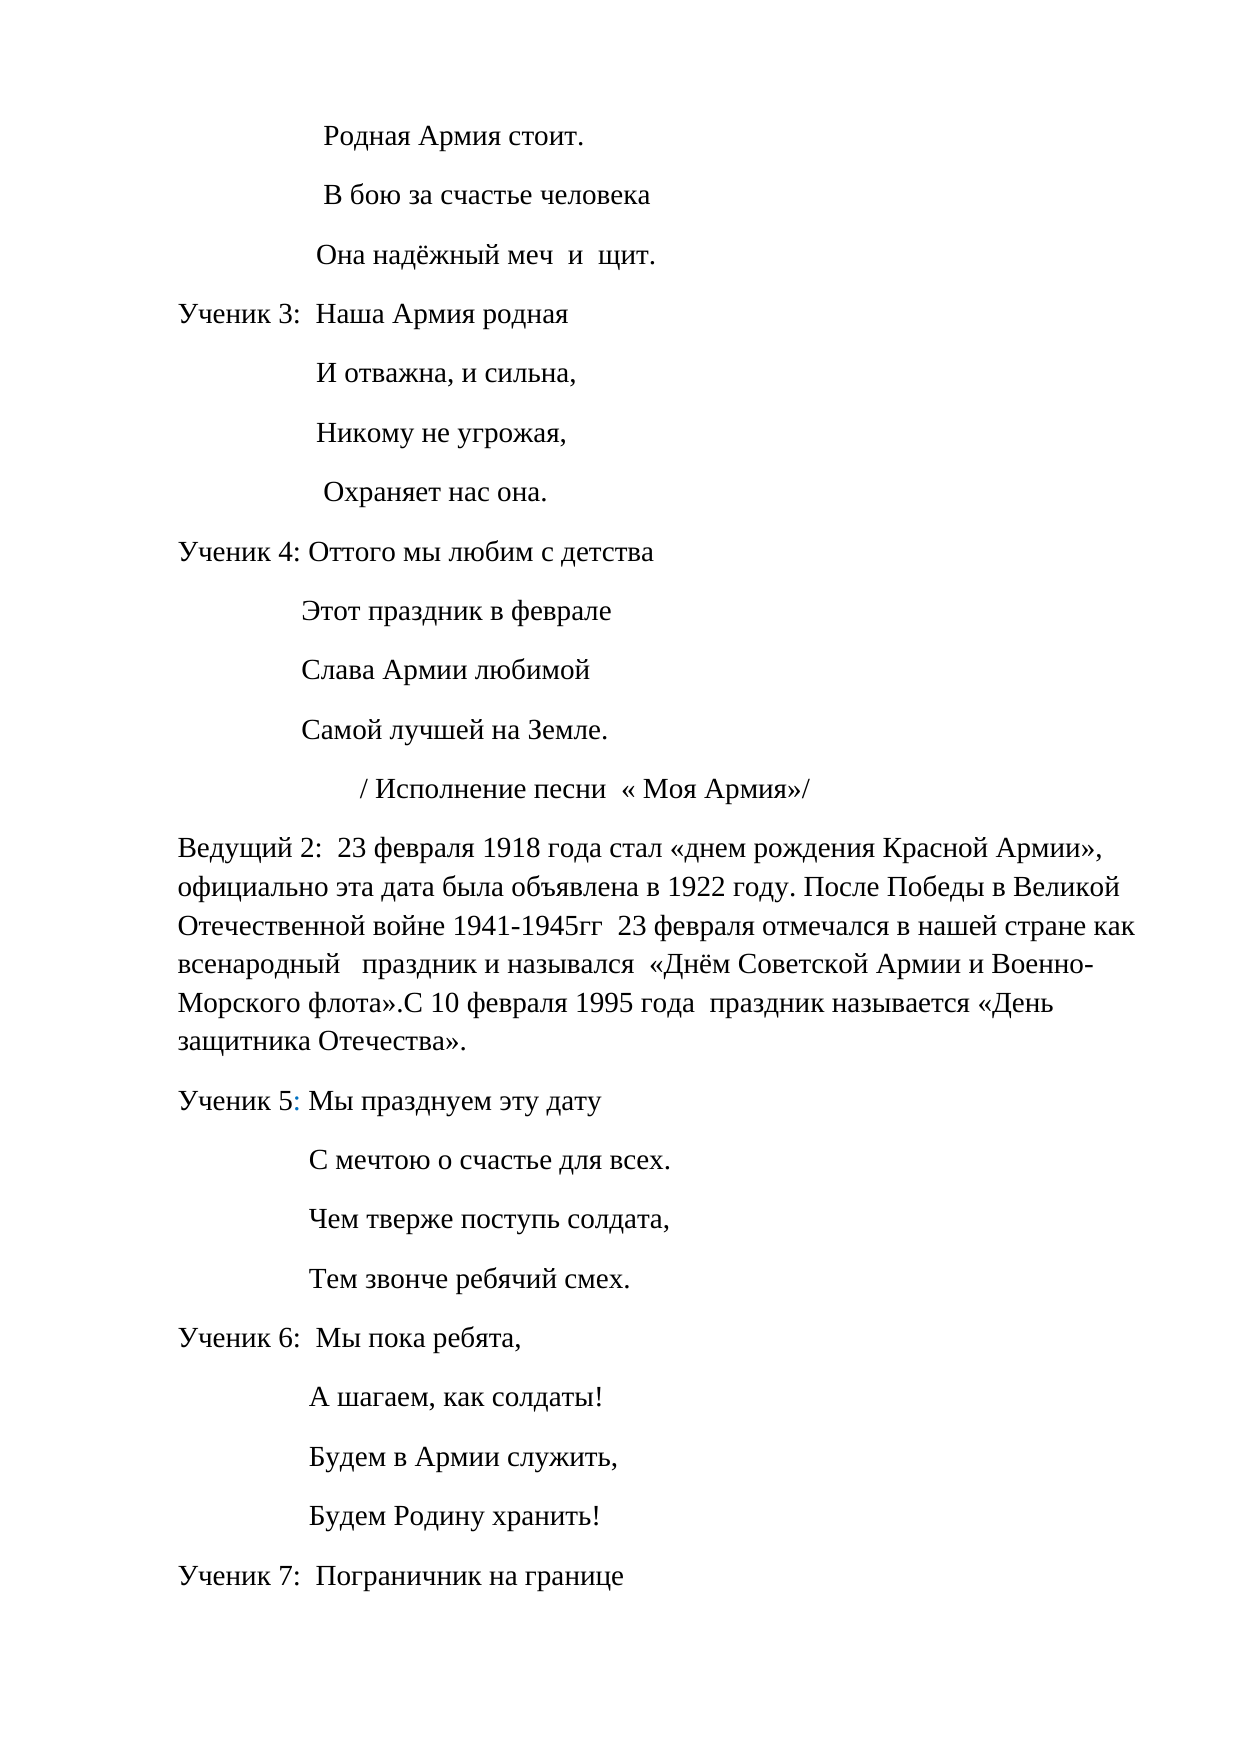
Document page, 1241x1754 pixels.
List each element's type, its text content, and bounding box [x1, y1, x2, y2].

text И отважна, и сильна, [177, 356, 1152, 389]
text С мечтою о счастье для всех. [177, 1142, 1152, 1176]
text Ученик 3: Наша Армия родная [177, 296, 1152, 330]
text А шагаем, как солдаты! [177, 1379, 1152, 1413]
text Ученик 5: Мы празднуем эту дату [177, 1083, 1152, 1116]
text / Исполнение песни « Моя Армия»/ [177, 771, 1152, 805]
text Ведущий 2: 23 февраля 1918 года стал «днем рождения Красной Армии», официально эта дата была объявлена в 1922 году. После Победы в Великой Отечественной войне 1941-1945гг 23 февраля отмечался в нашей стране как всенародный праздник и назывался «Днём Советской Армии и Военно- Морского флота».С 10 февраля 1995 года праздник называется «День защитника Отечества». [177, 831, 1152, 1057]
text Родная Армия стоит. [177, 118, 1152, 152]
text Этот праздник в феврале [177, 593, 1152, 627]
text Будем в Армии служить, [177, 1439, 1152, 1472]
text Слава Армии любимой [177, 652, 1152, 686]
text Ученик 6: Мы пока ребята, [177, 1320, 1152, 1354]
text Ученик 7: Пограничник на границе [177, 1558, 1152, 1591]
text Будем Родину хранить! [177, 1498, 1152, 1532]
text Ученик 4: Оттого мы любим с детства [177, 534, 1152, 567]
text Охраняет нас она. [177, 474, 1152, 508]
text Тем звонче ребячий смех. [177, 1261, 1152, 1294]
text Чем тверже поступь солдата, [177, 1201, 1152, 1235]
text Самой лучшей на Земле. [177, 712, 1152, 745]
text В бою за счастье человека [177, 177, 1152, 211]
text Никому не угрожая, [177, 415, 1152, 448]
text Она надёжный меч и щит. [177, 237, 1152, 270]
